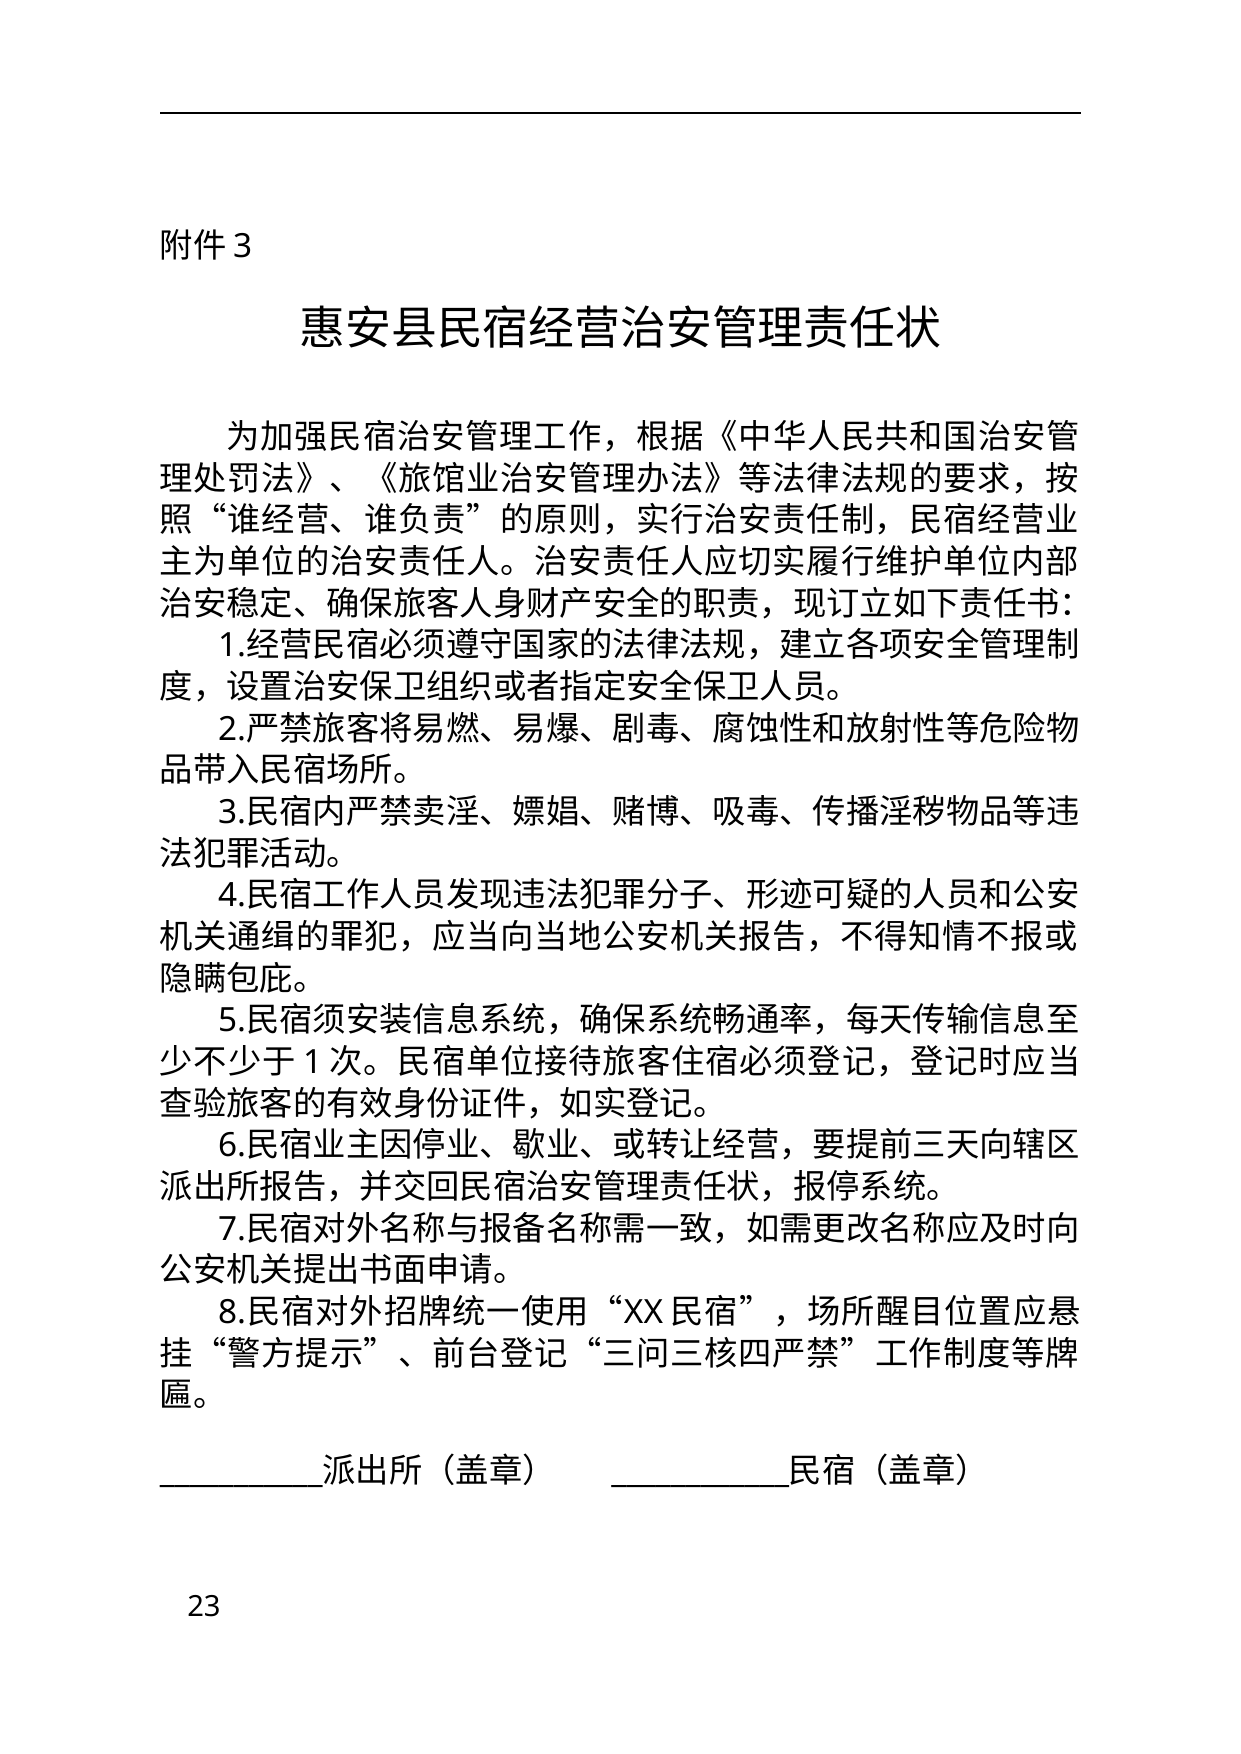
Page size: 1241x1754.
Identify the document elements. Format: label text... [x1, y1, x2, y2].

text 5.民宿须安装信息系统，确保系统畅通率，每天传输信息至少不少于1次。民宿单位接待旅客住宿必须登记，登记时应当查验旅客的有效身份证件，如实登记。 [159, 998, 1081, 1123]
text 4.民宿工作人员发现违法犯罪分子、形迹可疑的人员和公安机关通缉的罪犯，应当向当地公安机关报告，不得知情不报或隐瞒包庇。 [159, 873, 1081, 998]
text 惠安县民宿经营治安管理责任状 [159, 276, 1081, 373]
text 7.民宿对外名称与报备名称需一致，如需更改名称应及时向公安机关提出书面申请。 [159, 1207, 1081, 1290]
text ___________派出所（盖章） ____________民宿（盖章） [159, 1452, 1081, 1490]
text 2.严禁旅客将易燃、易爆、剧毒、腐蚀性和放射性等危险物品带入民宿场所。 [159, 707, 1081, 790]
text 1.经营民宿必须遵守国家的法律法规，建立各项安全管理制度，设置治安保卫组织或者指定安全保卫人员。 [159, 623, 1081, 707]
text 3.民宿内严禁卖淫、嫖娼、赌博、吸毒、传播淫秽物品等违法犯罪活动。 [159, 790, 1081, 873]
text 6.民宿业主因停业、歇业、或转让经营，要提前三天向辖区派出所报告，并交回民宿治安管理责任状，报停系统。 [159, 1123, 1081, 1207]
text 附件3 [159, 211, 1081, 276]
text 8.民宿对外招牌统一使用“XX民宿”，场所醒目位置应悬挂“警方提示”、前台登记“三问三核四严禁”工作制度等牌匾。 [159, 1290, 1081, 1415]
text 为加强民宿治安管理工作，根据《中华人民共和国治安管理处罚法》、《旅馆业治安管理办法》等法律法规的要求，按照“谁经营、谁负责”的原则，实行治安责任制，民宿经营业主为单位的治安责任人。治安责任人应切实履行维护单位内部治安稳定、确保旅客人身财产安全的职责，现订立如下责任书： [159, 415, 1081, 623]
